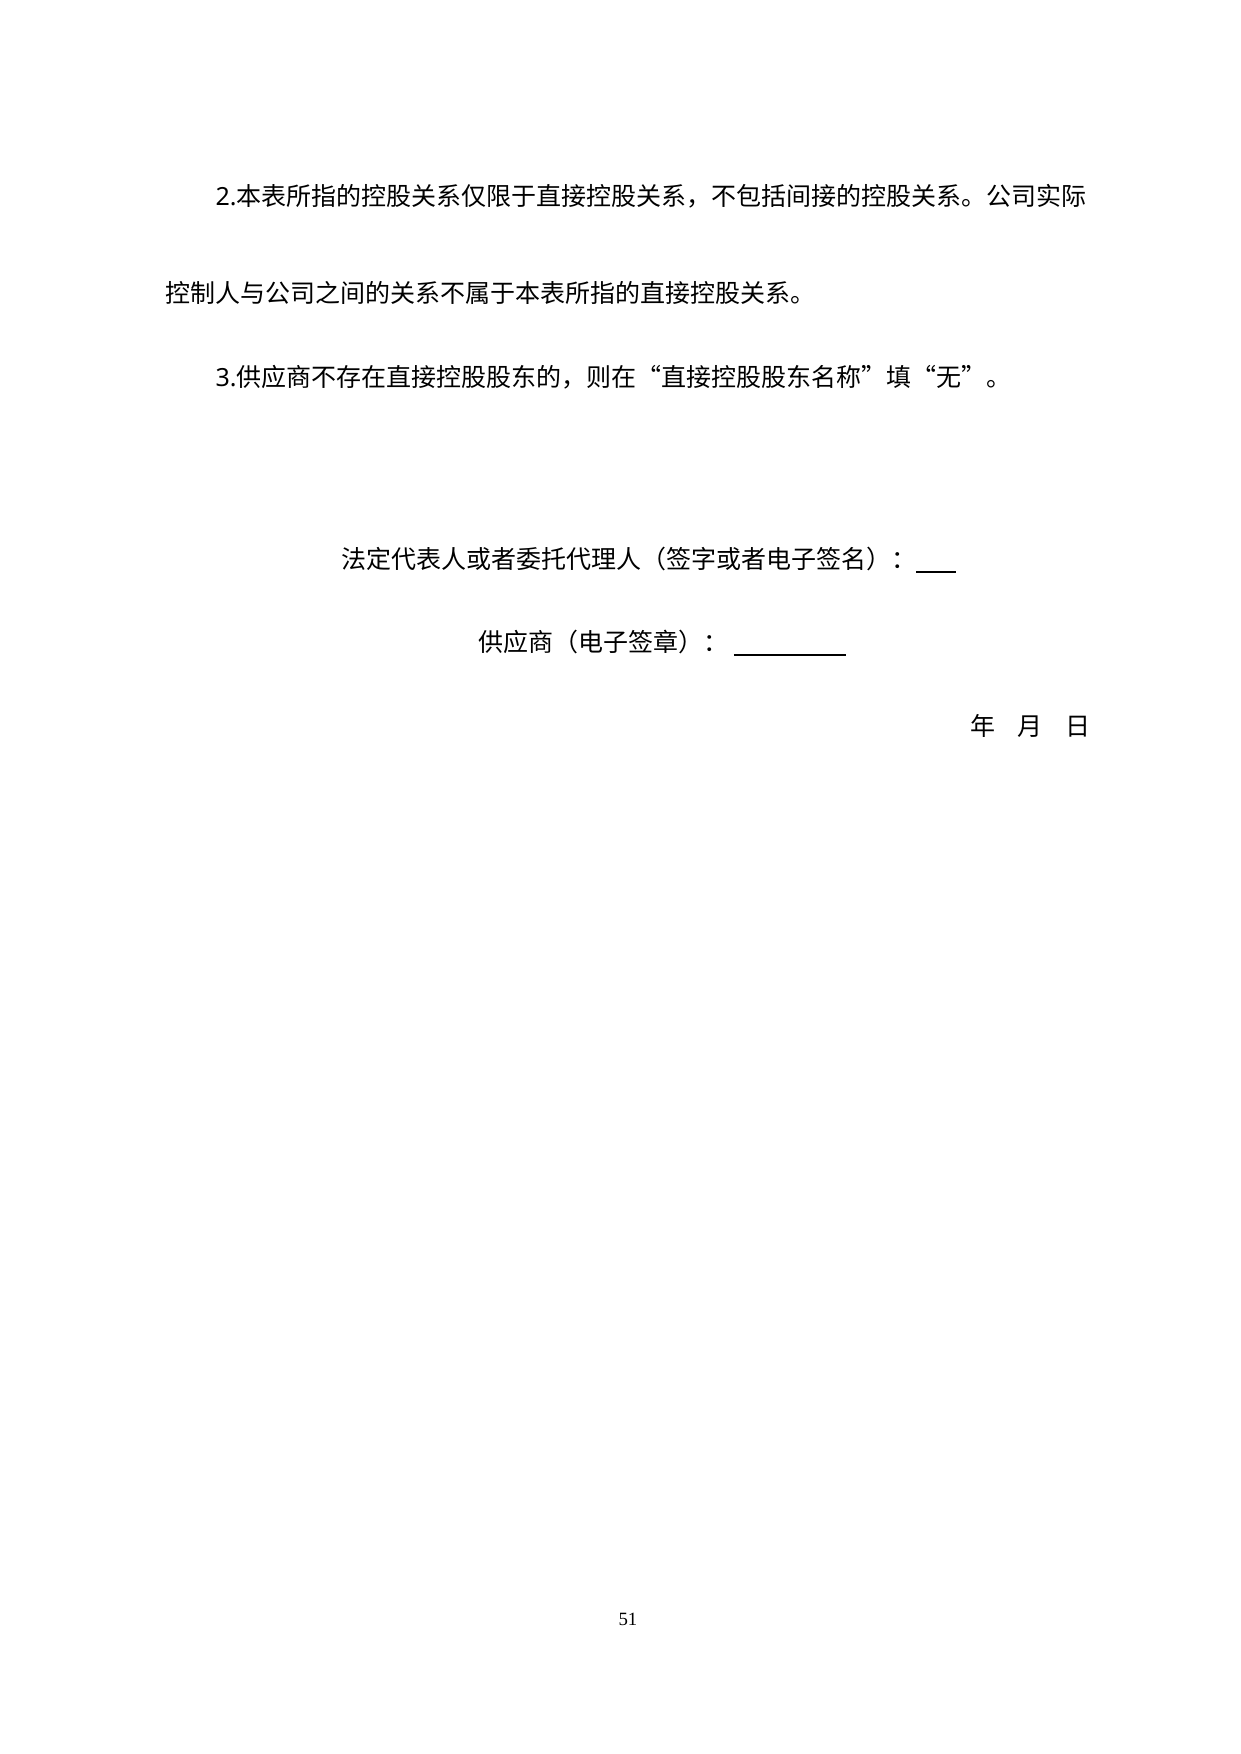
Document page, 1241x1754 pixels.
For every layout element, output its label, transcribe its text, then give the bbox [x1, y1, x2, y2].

text 年 月 日 [165, 692, 1090, 757]
text 3.供应商不存在直接控股股东的，则在“直接控股股东名称”填“无”。 [165, 343, 1090, 408]
text 法定代表人或者委托代理人（签字或者电子签名）： [165, 525, 1040, 590]
text 供应商（电子签章）： [165, 608, 1040, 673]
text 2.本表所指的控股关系仅限于直接控股关系，不包括间接的控股关系。公司实际控制人与公司之间的关系不属于本表所指的直接控股关系。 [165, 162, 1090, 324]
